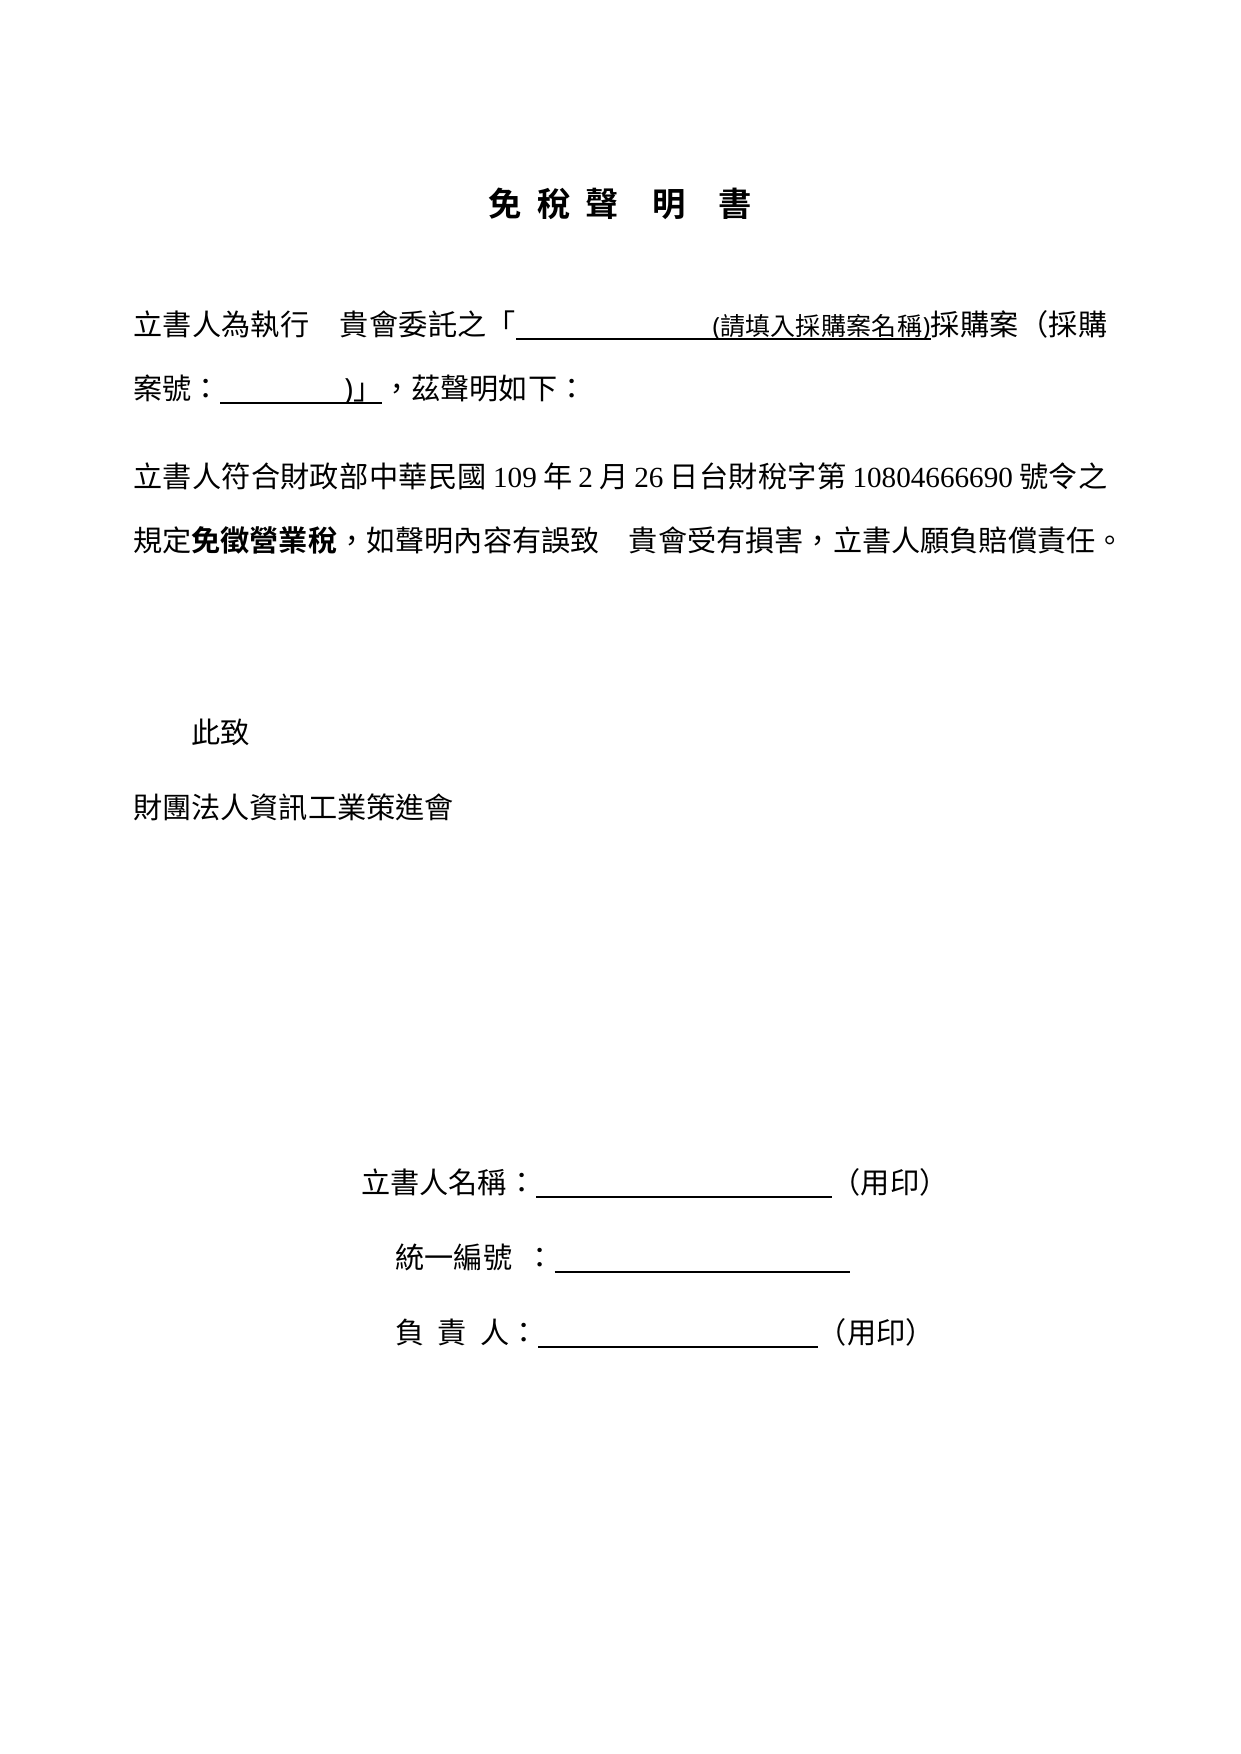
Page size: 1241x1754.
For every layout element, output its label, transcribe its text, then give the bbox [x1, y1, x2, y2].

text 免 稅 聲 明 書 [133, 164, 1107, 239]
text 此致 [133, 693, 1107, 768]
text 負 責 人： （用印） [133, 1293, 1107, 1368]
text 立書人符合財政部中華民國109年2月26日台財稅字第10804666690號令之規定免徵營業稅，如聲明內容有誤致 貴會受有損害，立書人願負賠償責任。 [133, 454, 1107, 560]
text 立書人名稱： （用印） [133, 1143, 1107, 1218]
text 財團法人資訊工業策進會 [133, 768, 1107, 843]
text 統一編號 ： [133, 1218, 1107, 1293]
text 立書人為執行 貴會委託之「 (請填入採購案名稱)採購案（採購案號： )」，茲聲明如下： [133, 302, 1107, 408]
